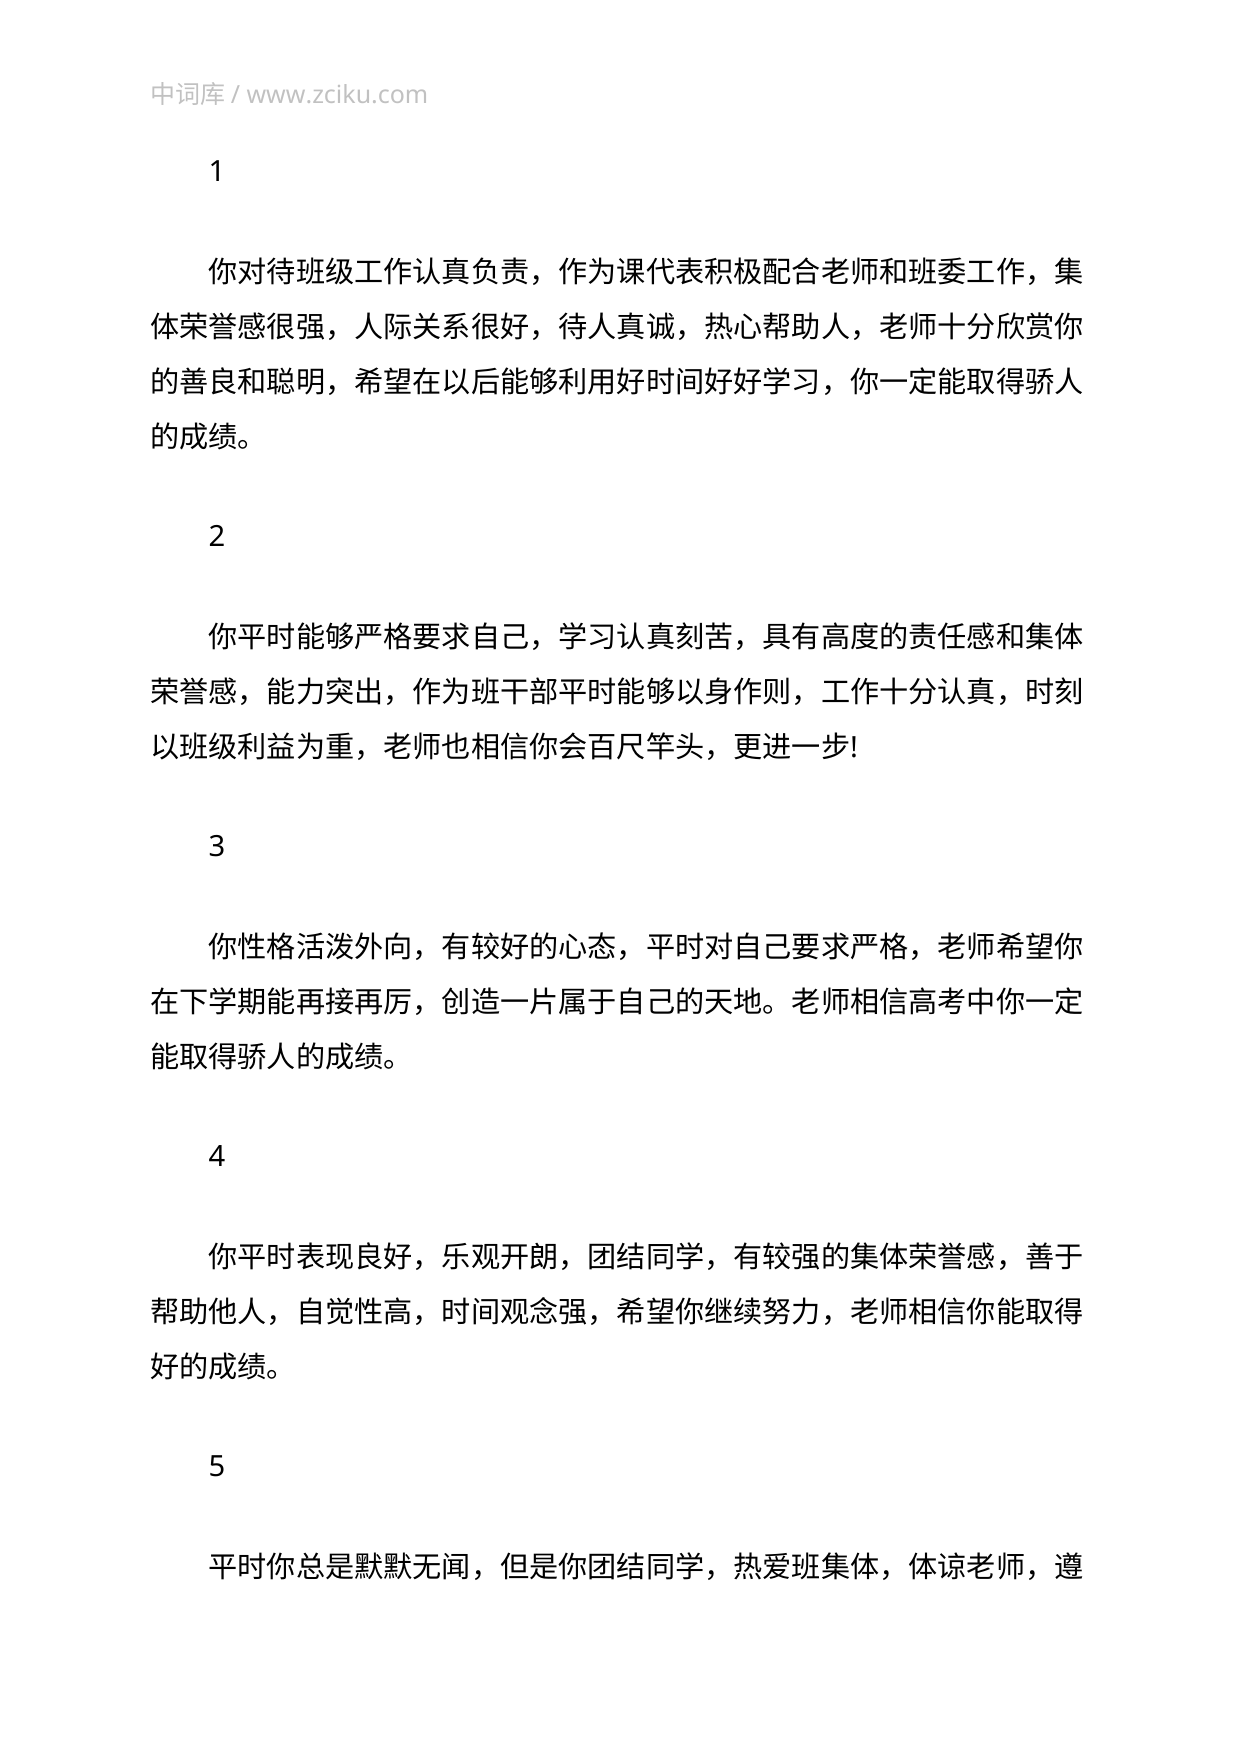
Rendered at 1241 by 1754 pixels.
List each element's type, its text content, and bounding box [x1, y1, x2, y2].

text 你平时表现良好，乐观开朗，团结同学，有较强的集体荣誉感，善于帮助他人，自觉性高，时间观念强，希望你继续努力，老师相信你能取得好的成绩。 [150, 1233, 1090, 1386]
text 你对待班级工作认真负责，作为课代表积极配合老师和班委工作，集体荣誉感很强，人际关系很好，待人真诚，热心帮助人，老师十分欣赏你的善良和聪明，希望在以后能够利用好时间好好学习，你一定能取得骄人的成绩。 [150, 248, 1090, 455]
text 1 [150, 150, 1090, 190]
text 5 [150, 1445, 1090, 1485]
text 4 [150, 1135, 1090, 1175]
text 你平时能够严格要求自己，学习认真刻苦，具有高度的责任感和集体荣誉感，能力突出，作为班干部平时能够以身作则，工作十分认真，时刻以班级利益为重，老师也相信你会百尺竿头，更进一步! [150, 613, 1090, 766]
text 3 [150, 825, 1090, 865]
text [150, 1543, 1090, 1586]
text 你性格活泼外向，有较好的心态，平时对自己要求严格，老师希望你在下学期能再接再厉，创造一片属于自己的天地。老师相信高考中你一定能取得骄人的成绩。 [150, 923, 1090, 1076]
text 2 [150, 515, 1090, 554]
